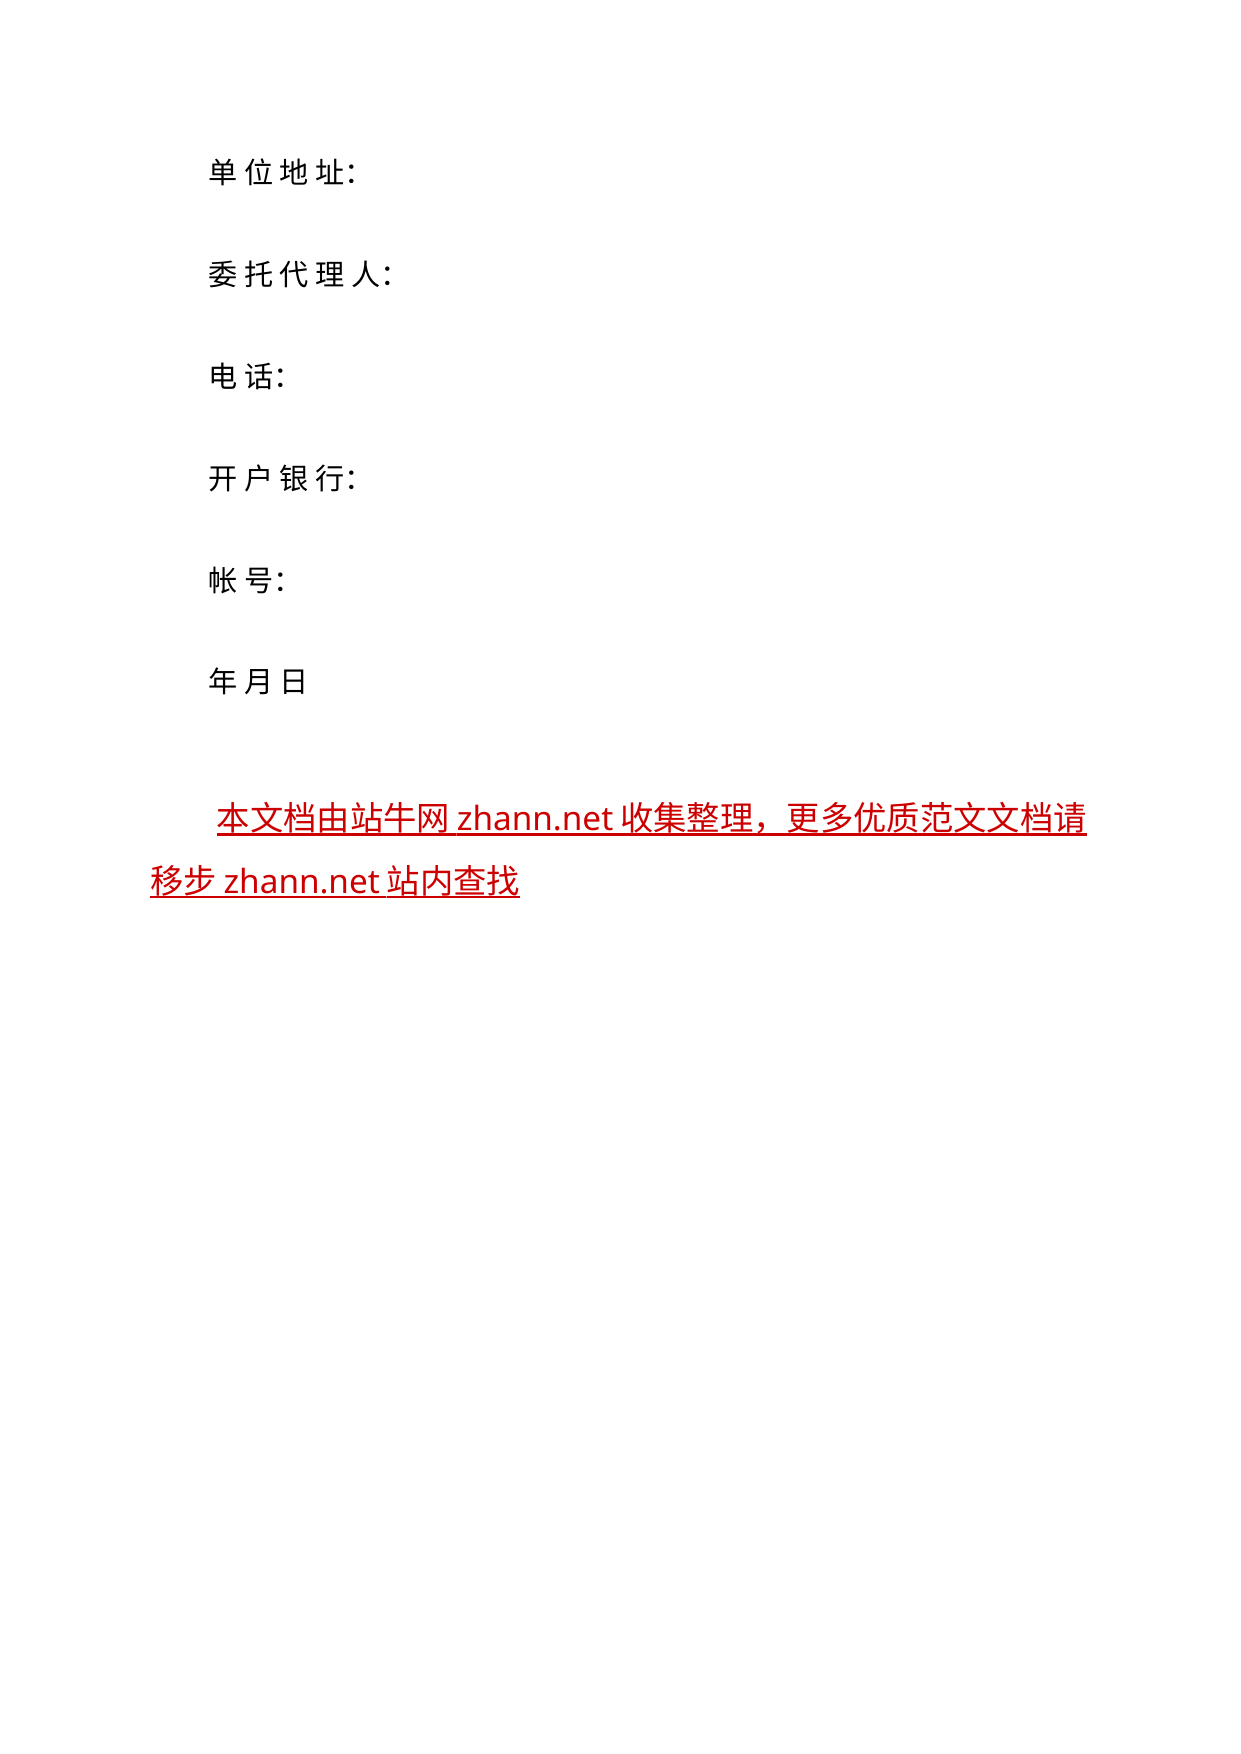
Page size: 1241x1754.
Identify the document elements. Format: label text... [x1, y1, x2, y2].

text 开 户 银 行： [150, 455, 1090, 498]
text 本文档由站牛网zhann.net收集整理，更多优质范文文档请移步zhann.net站内查找 [150, 792, 1090, 903]
text 电 话： [150, 353, 1090, 396]
text 年 月 日 [150, 659, 1090, 701]
text 帐 号： [150, 557, 1090, 599]
text 委 托 代 理 人： [150, 252, 1090, 294]
text 单 位 地 址： [150, 150, 1090, 192]
